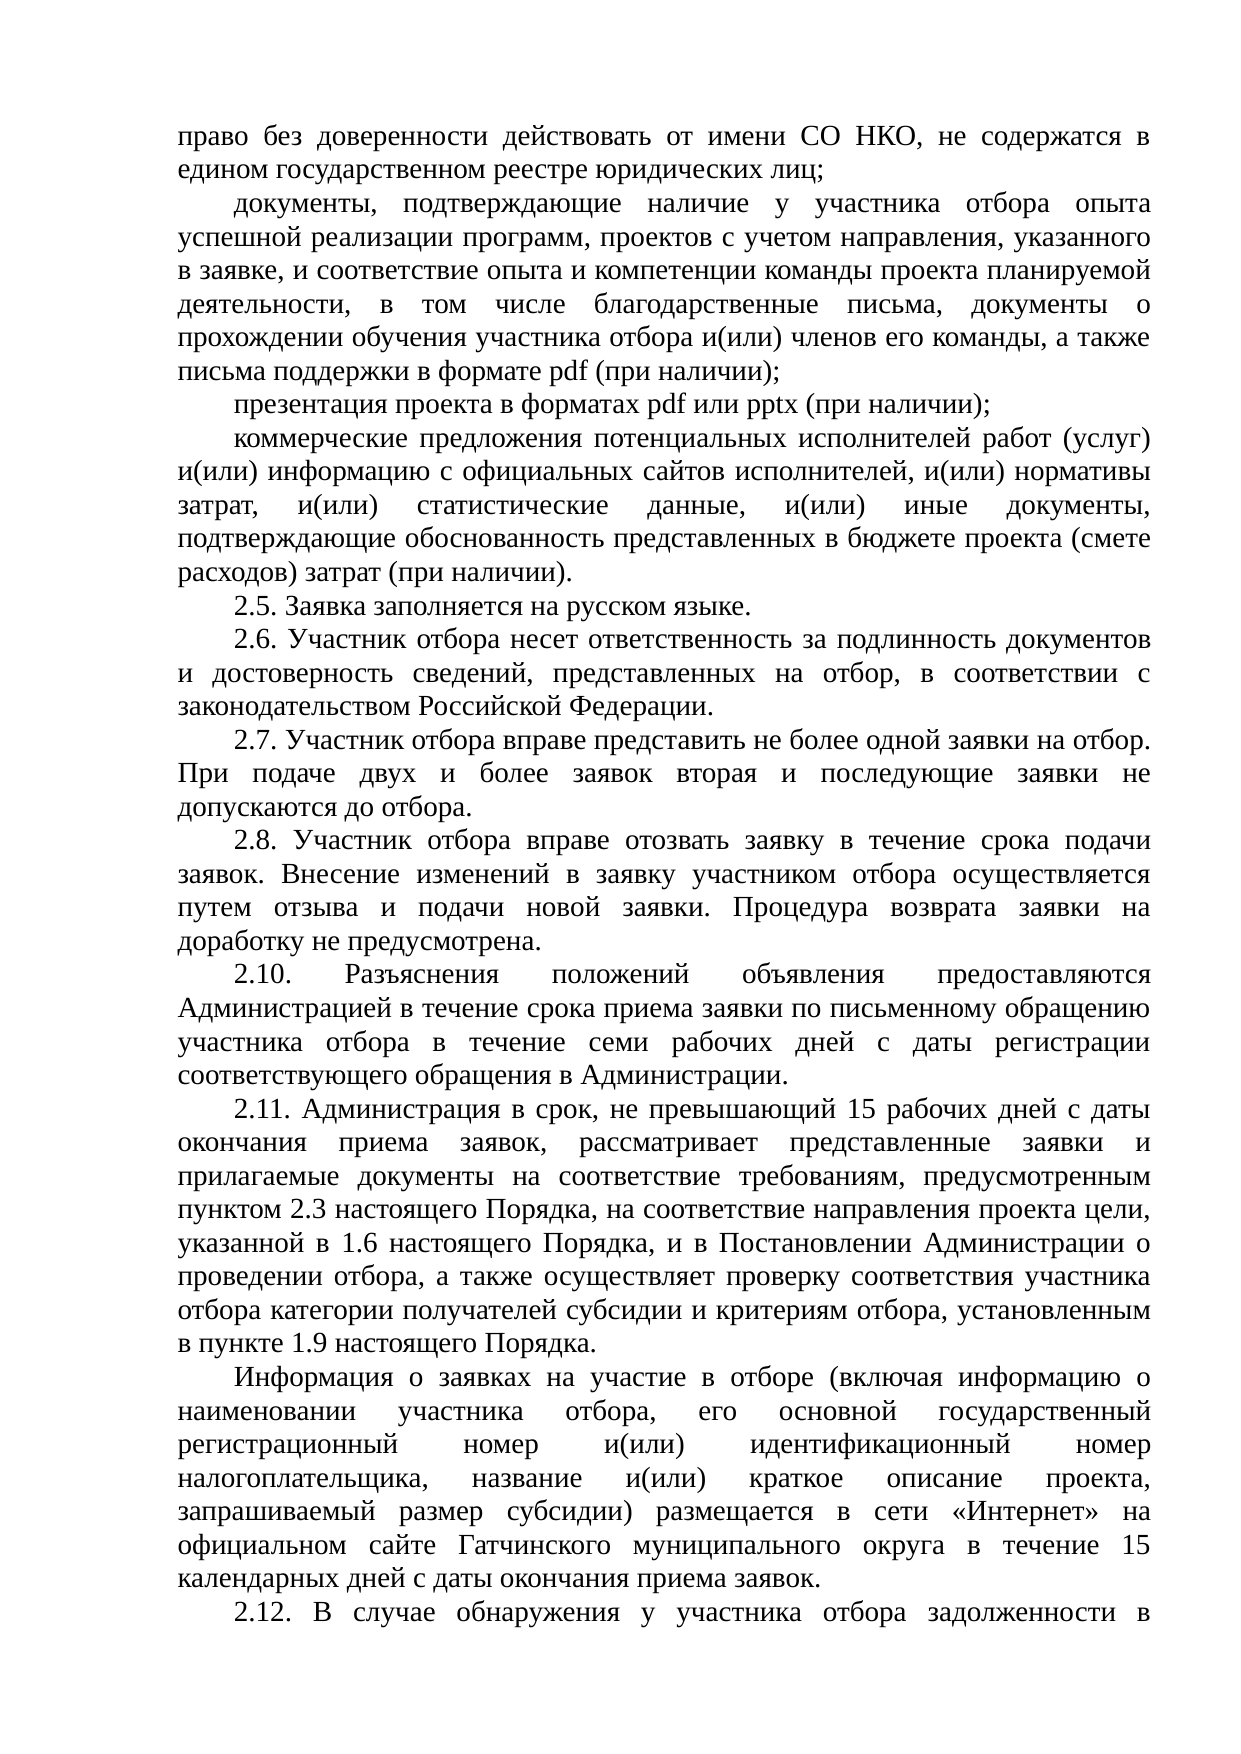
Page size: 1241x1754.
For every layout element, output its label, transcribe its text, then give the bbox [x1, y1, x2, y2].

text 2.11. Администрация в срок, не превышающий 15 рабочих дней с даты окончания приема заявок, рассматривает представленные заявки и прилагаемые документы на соответствие требованиям, предусмотренным пунктом 2.3 настоящего Порядка, на соответствие направления проекта цели, указанной в 1.6 настоящего Порядка, и в Постановлении Администрации о проведении отбора, а также осуществляет проверку соответствия участника отбора категории получателей субсидии и критериям отбора, установленным в пункте 1.9 настоящего Порядка. [177, 1091, 1152, 1359]
text 2.7. Участник отбора вправе представить не более одной заявки на отбор. При подаче двух и более заявок вторая и последующие заявки не допускаются до отбора. [177, 722, 1152, 822]
text 2.10. Разъяснения положений объявления предоставляются Администрацией в течение срока приема заявки по письменному обращению участника отбора в течение семи рабочих дней с даты регистрации соответствующего обращения в Администрации. [177, 957, 1152, 1091]
text презентация проекта в форматах pdf или pptx (при наличии); [177, 386, 1152, 420]
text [177, 1594, 1152, 1627]
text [177, 118, 1152, 185]
text коммерческие предложения потенциальных исполнителей работ (услуг) и(или) информацию с официальных сайтов исполнителей, и(или) нормативы затрат, и(или) статистические данные, и(или) иные документы, подтверждающие обоснованность представленных в бюджете проекта (смете расходов) затрат (при наличии). [177, 420, 1152, 588]
text 2.5. Заявка заполняется на русском языке. [177, 588, 1152, 621]
text Информация о заявках на участие в отборе (включая информацию о наименовании участника отбора, его основной государственный регистрационный номер и(или) идентификационный номер налогоплательщика, название и(или) краткое описание проекта, запрашиваемый размер субсидии) размещается в сети «Интернет» на официальном сайте Гатчинского муниципального округа в течение 15 календарных дней с даты окончания приема заявок. [177, 1359, 1152, 1594]
text 2.6. Участник отбора несет ответственность за подлинность документов и достоверность сведений, представленных на отбор, в соответствии с законодательством Российской Федерации. [177, 621, 1152, 722]
text 2.8. Участник отбора вправе отозвать заявку в течение срока подачи заявок. Внесение изменений в заявку участником отбора осуществляется путем отзыва и подачи новой заявки. Процедура возврата заявки на доработку не предусмотрена. [177, 822, 1152, 957]
text документы, подтверждающие наличие у участника отбора опыта успешной реализации программ, проектов с учетом направления, указанного в заявке, и соответствие опыта и компетенции команды проекта планируемой деятельности, в том числе благодарственные письма, документы о прохождении обучения участника отбора и(или) членов его команды, а также письма поддержки в формате pdf (при наличии); [177, 185, 1152, 386]
